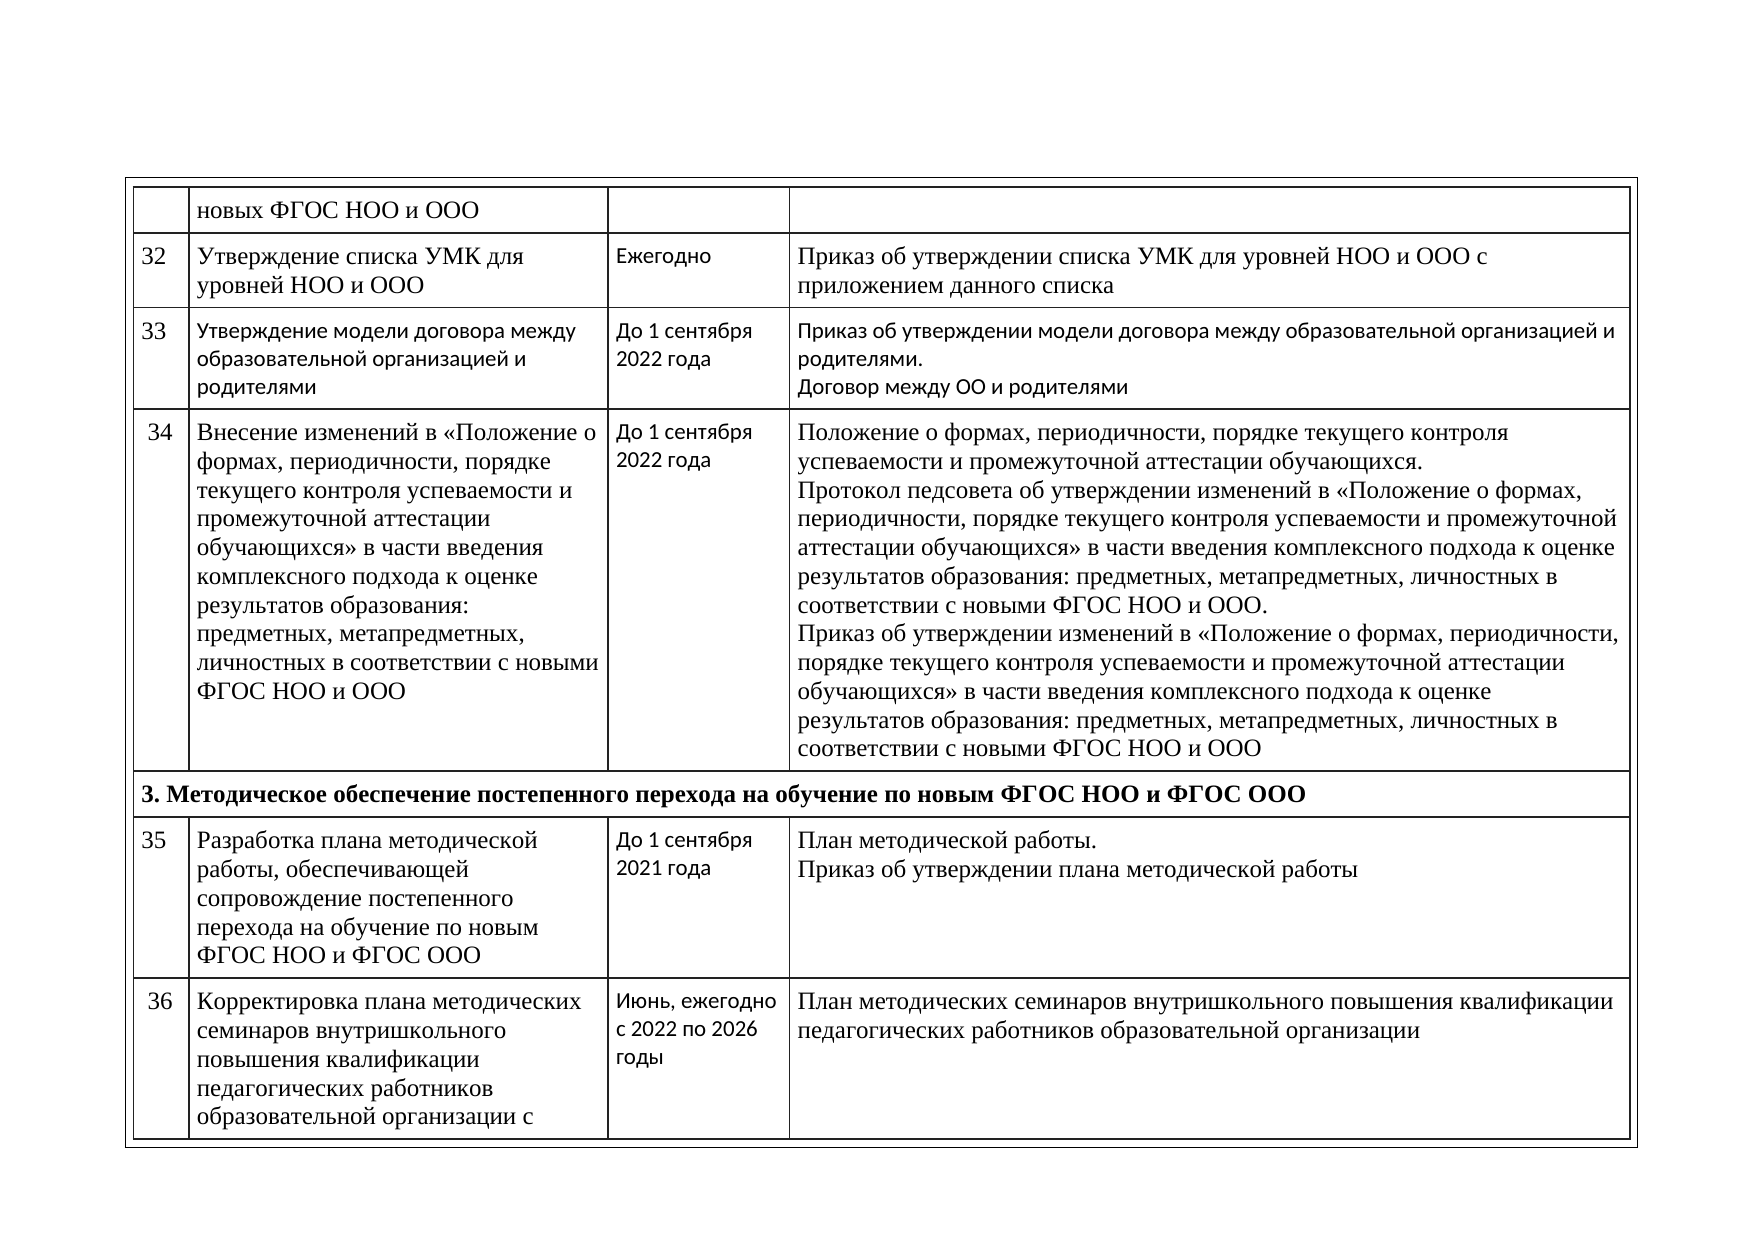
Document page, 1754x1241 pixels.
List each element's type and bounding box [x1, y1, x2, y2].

table_header [126, 178, 1637, 1147]
